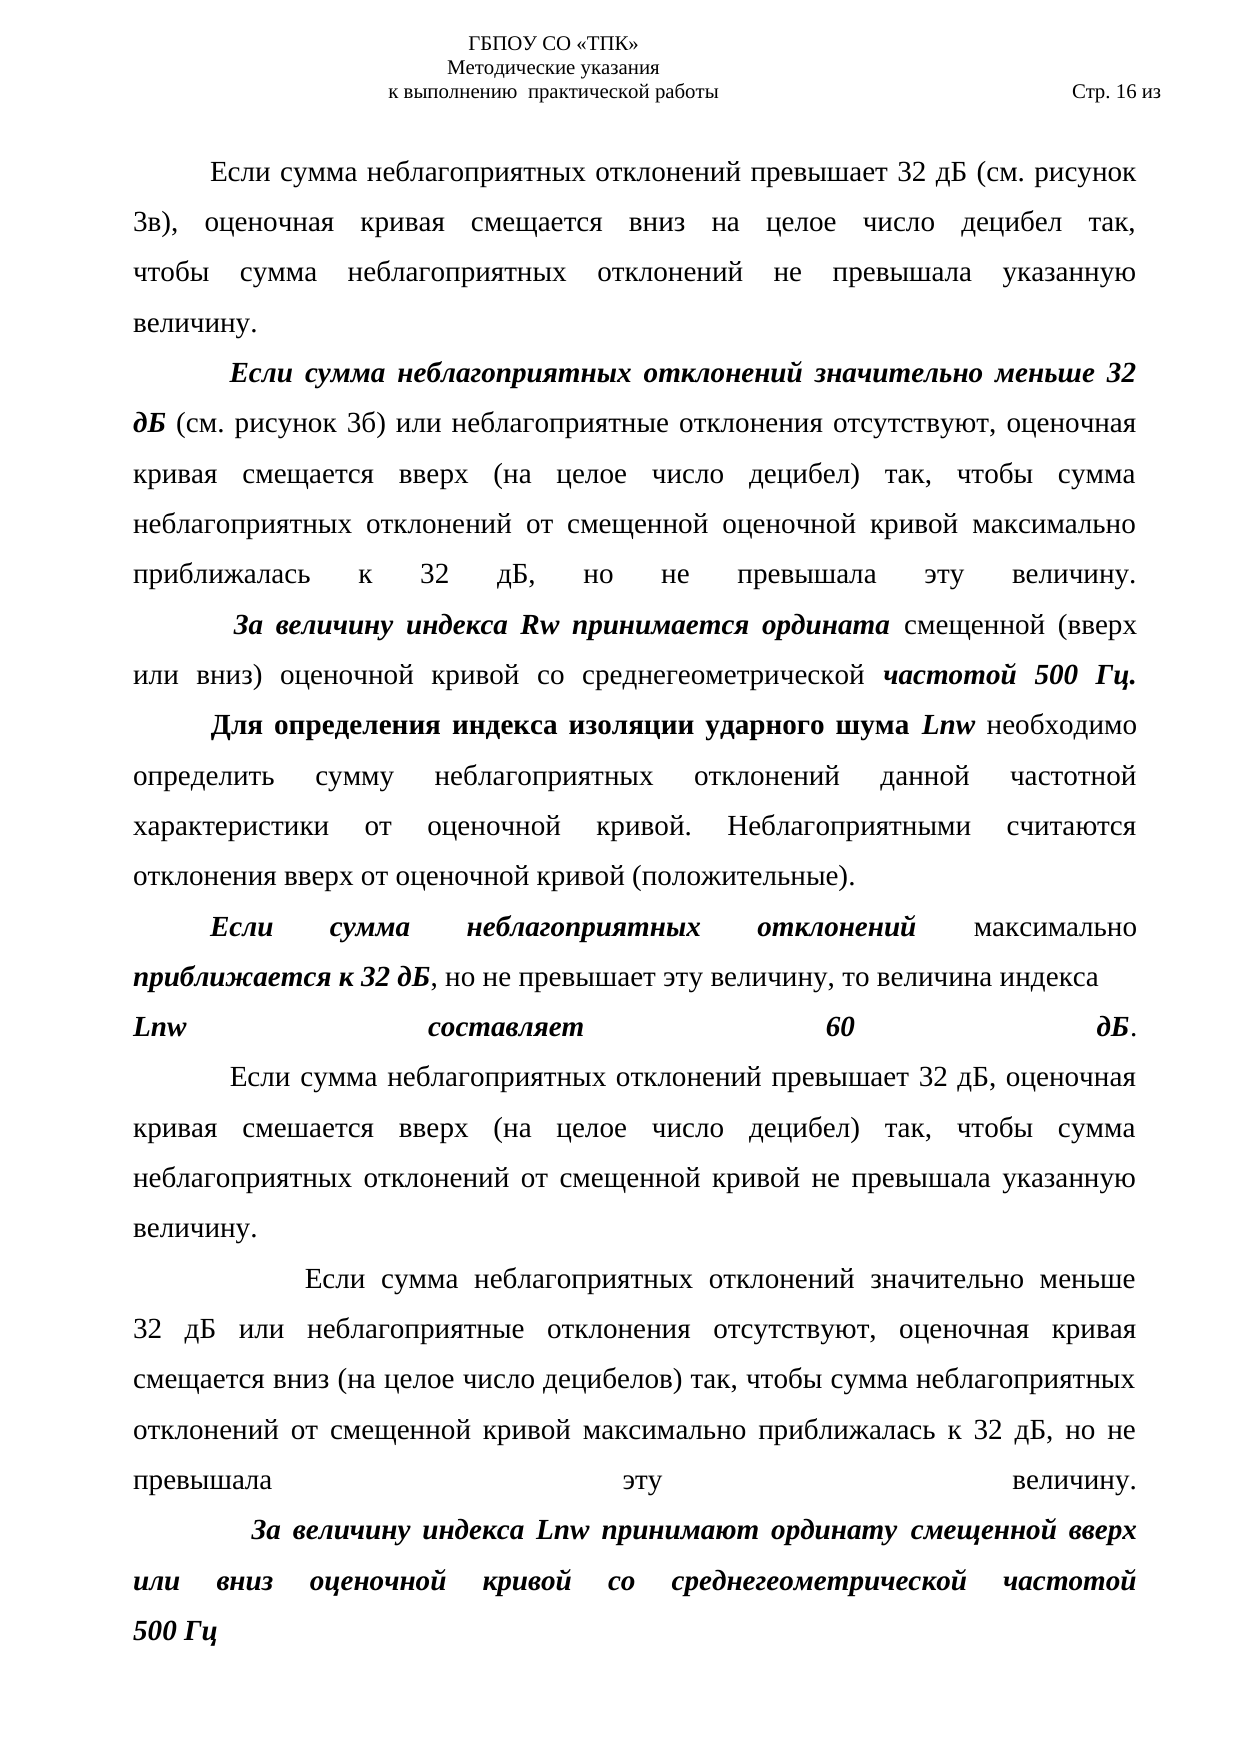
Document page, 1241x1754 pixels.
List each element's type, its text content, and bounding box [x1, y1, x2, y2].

text Lnw составляет 60 дБ. Если сумма неблагоприятных отклонений превышает 32 дБ, оценочная кривая смешается вверх (на целое число децибел) так, чтобы сумма неблагоприятных отклонений от смещенной кривой не превышала указанную величину. Если сумма неблагоприятных отклонений значительно меньше 32 дБ или неблагоприятные отклонения отсутствуют, оценочная кривая смещается вниз (на целое число децибелов) так, чтобы сумма неблагоприятных отклонений от смещенной кривой максимально приближалась к 32 дБ, но не превышала эту величину. За величину индекса Lnw принимают ординату смещенной вверх или вниз оценочной кривой со среднегеометрической частотой 500 Гц [133, 1009, 1137, 1647]
text Если сумма неблагоприятных отклонений максимально приближается к 32 дБ, но не превышает эту величину, то величина индекса [133, 909, 1137, 992]
text Если сумма неблагоприятных отклонений превышает 32 дБ (см. рисунок 3в), оценочная кривая смещается вниз на целое число децибел так, чтобы сумма неблагоприятных отклонений не превышала указанную величину. Если сумма неблагоприятных отклонений значительно меньше 32 дБ (см. рисунок 3б) или неблагоприятные отклонения отсутствуют, оценочная кривая смещается вверх (на целое число децибел) так, чтобы сумма неблагоприятных отклонений от смещенной оценочной кривой максимально приближалась к 32 дБ, но не превышала эту величину. За величину индекса Rw принимается ордината смещенной (вверх или вниз) оценочной кривой со среднегеометрической частотой 500 Гц. Для определения индекса изоляции ударного шума Lnw необходимо определить сумму неблагоприятных отклонений данной частотной характеристики от оценочной кривой. Неблагоприятными считаются отклонения вверх от оценочной кривой (положительные). [133, 154, 1137, 892]
